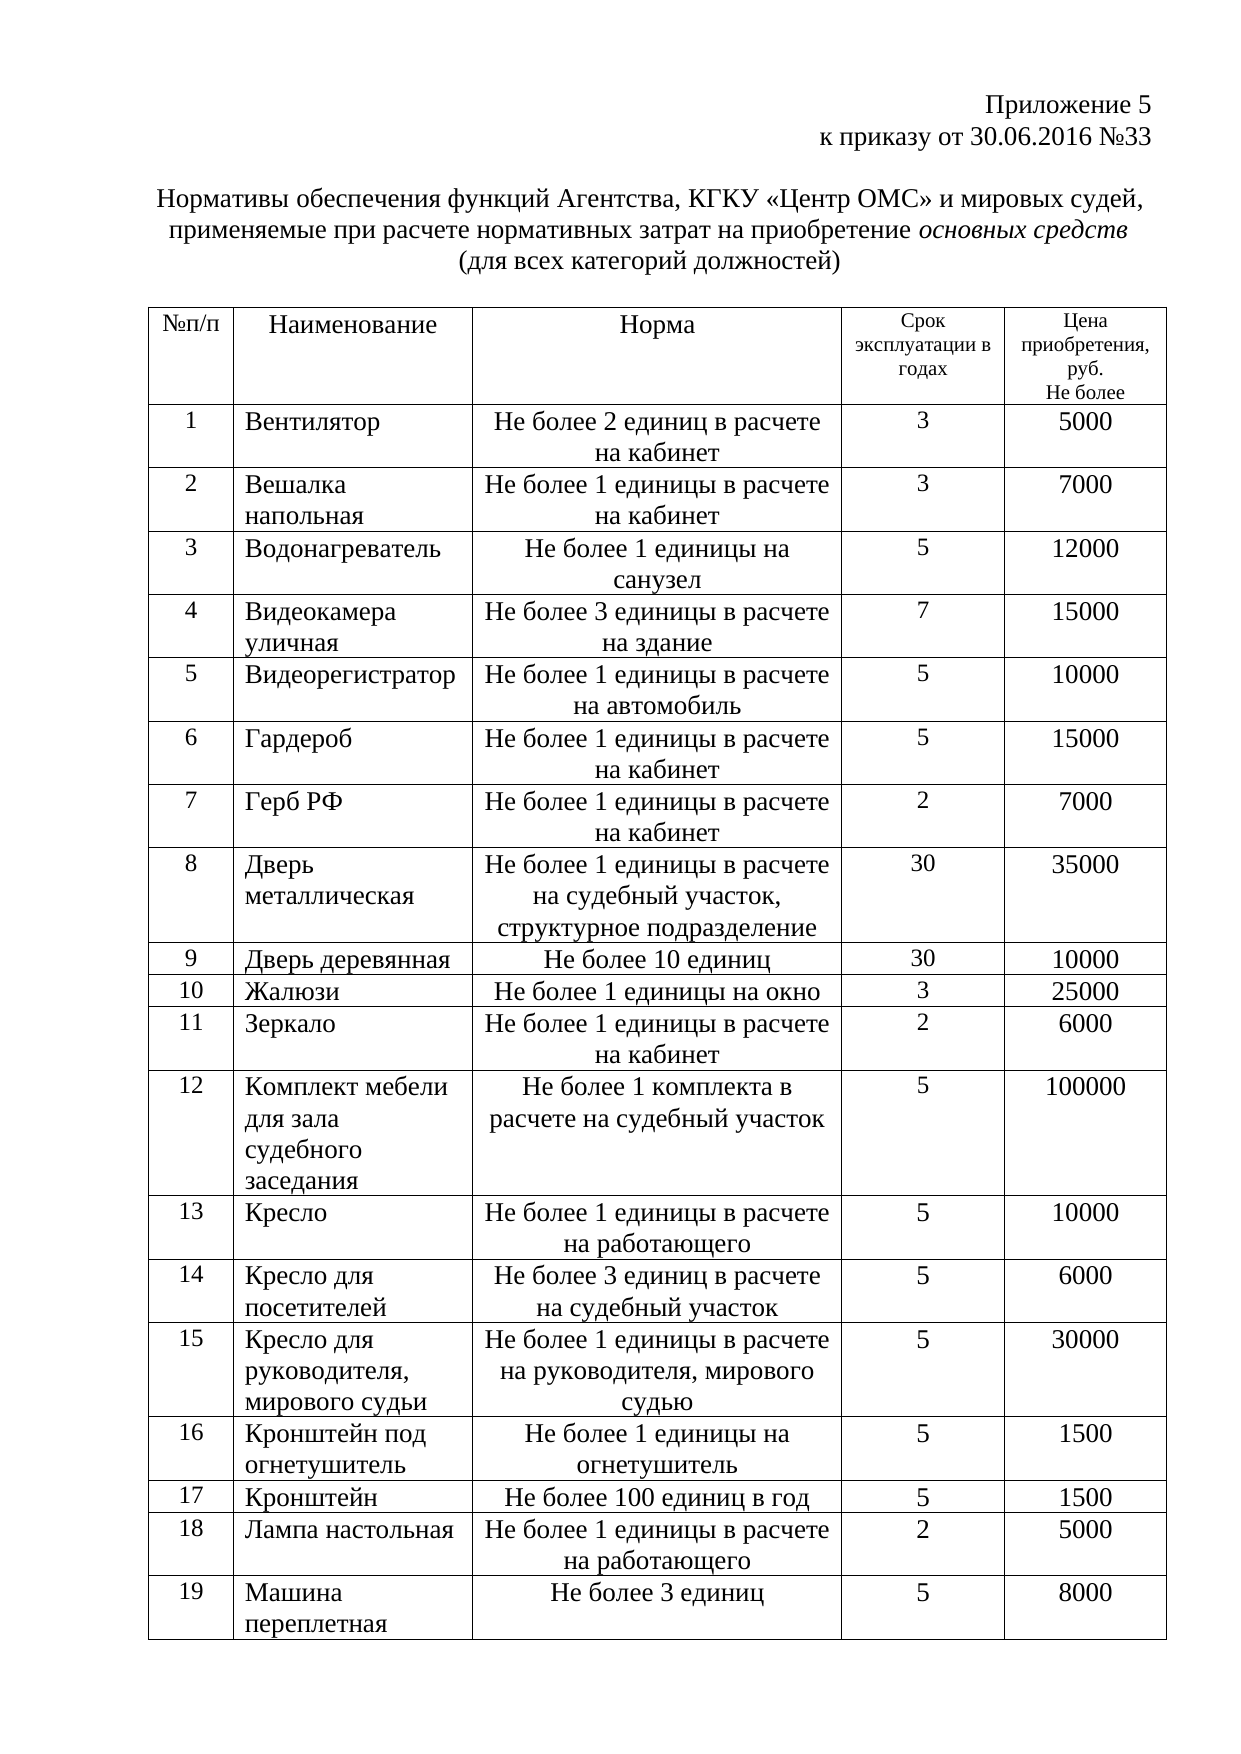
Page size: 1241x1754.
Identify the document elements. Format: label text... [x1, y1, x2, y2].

table_cell 18 [149, 1513, 233, 1575]
table_cell 5 [842, 1260, 1004, 1322]
table_cell Вентилятор [234, 405, 472, 467]
table_cell 3 [149, 532, 233, 594]
table_cell 2 [842, 785, 1004, 847]
table_cell 14 [149, 1260, 233, 1322]
table_cell 8000 [1005, 1576, 1166, 1638]
text Нормативы обеспечения функций Агентства, КГКУ «Центр ОМС» и мировых судей, [148, 182, 1152, 213]
table_cell 5000 [1005, 1513, 1166, 1575]
table_cell Не более 3 единиц [473, 1576, 841, 1638]
table_cell 3 [842, 468, 1004, 531]
table_cell 2 [149, 468, 233, 531]
table_cell Гардероб [234, 722, 472, 784]
text применяемые при расчете нормативных затрат на приобретение основных средств [148, 213, 1152, 244]
table_cell Машина переплетная [234, 1576, 472, 1638]
table_cell 13 [149, 1196, 233, 1258]
table_cell 7 [842, 595, 1004, 657]
table_cell Не более 1 единицы в расчете на руководителя, мирового судью [473, 1323, 841, 1416]
table_cell 9 [149, 943, 233, 974]
table_cell 5 [842, 1323, 1004, 1416]
text (для всех категорий должностей) [148, 244, 1152, 276]
table_cell 15000 [1005, 722, 1166, 784]
table_cell 30 [842, 848, 1004, 942]
table_cell 1500 [1005, 1481, 1166, 1512]
table_header Цена приобретения, руб. Не более [1005, 308, 1166, 404]
table_cell Не более 3 единицы в расчете на здание [473, 595, 841, 657]
table_cell Не более 1 единицы в расчете на кабинет [473, 468, 841, 531]
table_cell 12 [149, 1071, 233, 1195]
table_header Срок эксплуатации в годах [842, 308, 1004, 404]
table_cell Не более 1 единицы в расчете на работающего [473, 1196, 841, 1258]
table_cell Не более 1 комплекта в расчете на судебный участок [473, 1071, 841, 1195]
table_cell Не более 2 единиц в расчете на кабинет [473, 405, 841, 467]
table_cell 7000 [1005, 468, 1166, 531]
table_cell 6000 [1005, 1260, 1166, 1322]
table_cell 5 [842, 532, 1004, 594]
table_cell 5 [842, 1481, 1004, 1512]
table_cell 10000 [1005, 1196, 1166, 1258]
table_cell 7000 [1005, 785, 1166, 847]
table_cell Вешалка напольная [234, 468, 472, 531]
table_cell 6 [149, 722, 233, 784]
table_cell Комплект мебели для зала судебного заседания [234, 1071, 472, 1195]
table_cell Кронштейн под огнетушитель [234, 1417, 472, 1479]
table_cell Кронштейн [234, 1481, 472, 1512]
table_cell 5 [149, 658, 233, 721]
table_cell 30 [842, 943, 1004, 974]
table_cell 8 [149, 848, 233, 942]
text к приказу от 30.06.2016 №33 [148, 120, 1152, 151]
table_cell 5 [842, 1196, 1004, 1258]
table_cell 35000 [1005, 848, 1166, 942]
table_cell Не более 100 единиц в год [473, 1481, 841, 1512]
table_cell Дверь металлическая [234, 848, 472, 942]
table_cell 10000 [1005, 658, 1166, 721]
table_cell 19 [149, 1576, 233, 1638]
table_cell 4 [149, 595, 233, 657]
table_cell 2 [842, 1007, 1004, 1069]
table_cell 5 [842, 1576, 1004, 1638]
table_cell Видеокамера уличная [234, 595, 472, 657]
table_cell Видеорегистратор [234, 658, 472, 721]
table_cell Кресло [234, 1196, 472, 1258]
table_cell Кресло для руководителя, мирового судьи [234, 1323, 472, 1416]
table_cell Не более 1 единицы на огнетушитель [473, 1417, 841, 1479]
table_header Норма [473, 308, 841, 404]
table_cell Не более 1 единицы в расчете на автомобиль [473, 658, 841, 721]
table_cell 15 [149, 1323, 233, 1416]
table_cell 12000 [1005, 532, 1166, 594]
table_cell 5 [842, 1071, 1004, 1195]
table_cell Водонагреватель [234, 532, 472, 594]
table_cell Не более 1 единицы в расчете на кабинет [473, 722, 841, 784]
table_header №п/п [149, 308, 233, 404]
table_cell 30000 [1005, 1323, 1166, 1416]
text Приложение 5 [148, 89, 1152, 120]
table_cell Жалюзи [234, 975, 472, 1006]
table_cell 2 [842, 1513, 1004, 1575]
table_cell 7 [149, 785, 233, 847]
table_cell 5 [842, 722, 1004, 784]
table_cell Не более 3 единиц в расчете на судебный участок [473, 1260, 841, 1322]
table_cell 3 [842, 975, 1004, 1006]
table_cell 10000 [1005, 943, 1166, 974]
table_cell 16 [149, 1417, 233, 1479]
table_cell Зеркало [234, 1007, 472, 1069]
table_cell Не более 1 единицы в расчете на работающего [473, 1513, 841, 1575]
table_cell Кресло для посетителей [234, 1260, 472, 1322]
table_cell 5 [842, 658, 1004, 721]
table_cell 5000 [1005, 405, 1166, 467]
table_cell Не более 1 единицы в расчете на кабинет [473, 1007, 841, 1069]
table_cell Герб РФ [234, 785, 472, 847]
table_cell Дверь деревянная [234, 943, 472, 974]
table_cell 10 [149, 975, 233, 1006]
table_cell Не более 1 единицы в расчете на кабинет [473, 785, 841, 847]
table_cell 1 [149, 405, 233, 467]
table_cell Не более 1 единицы на окно [473, 975, 841, 1006]
table_header Наименование [234, 308, 472, 404]
table_cell Лампа настольная [234, 1513, 472, 1575]
table_cell 1500 [1005, 1417, 1166, 1479]
table_cell 5 [842, 1417, 1004, 1479]
table_cell 6000 [1005, 1007, 1166, 1069]
table_cell 100000 [1005, 1071, 1166, 1195]
table_cell 15000 [1005, 595, 1166, 657]
table_cell 3 [842, 405, 1004, 467]
table_cell 11 [149, 1007, 233, 1069]
table_cell Не более 1 единицы в расчете на судебный участок, структурное подразделение [473, 848, 841, 942]
table_cell Не более 10 единиц [473, 943, 841, 974]
table_cell 17 [149, 1481, 233, 1512]
table_cell 25000 [1005, 975, 1166, 1006]
table_cell Не более 1 единицы на санузел [473, 532, 841, 594]
